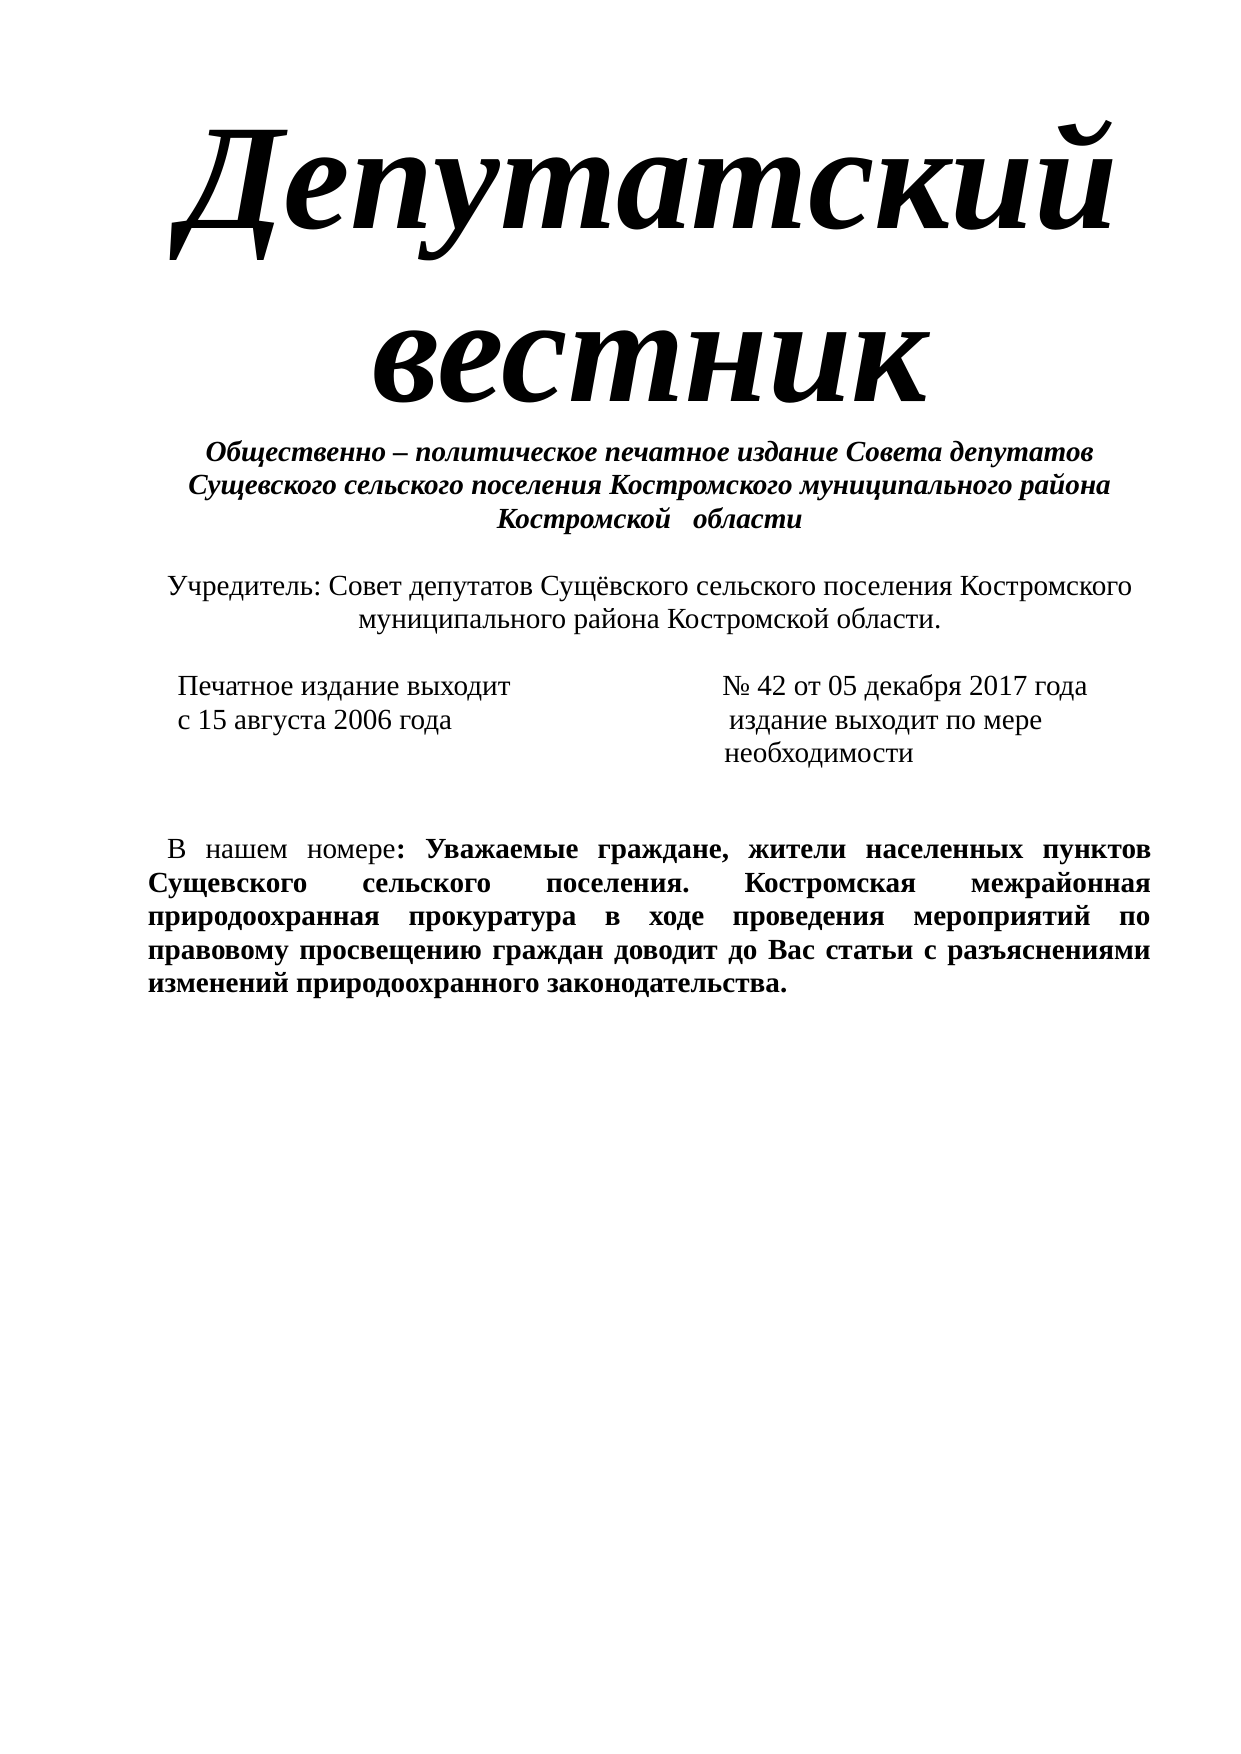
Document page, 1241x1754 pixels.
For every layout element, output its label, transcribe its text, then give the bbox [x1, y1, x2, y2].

text с 15 августа 2006 года издание выходит по мере [177, 702, 1152, 736]
text Общественно – политическое печатное издание Совета депутатов Сущевского сельского поселения Костромского муниципального района Костромской области [148, 434, 1152, 534]
text Учредитель: Совет депутатов Сущёвского сельского поселения Костромского муниципального района Костромской области. [148, 568, 1152, 635]
text вестник [148, 261, 1152, 434]
text Депутатский [148, 89, 1152, 261]
text необходимости [177, 736, 1152, 769]
text Печатное издание выходит № 42 от 05 декабря 2017 года [177, 668, 1152, 702]
text В нашем номере: Уважаемые граждане, жители населенных пунктов Сущевского сельского поселения. Костромская межрайонная природоохранная прокуратура в ходе проведения мероприятий по правовому просвещению граждан доводит до Вас статьи с разъяснениями изменений природоохранного законодательства. [148, 831, 1152, 999]
